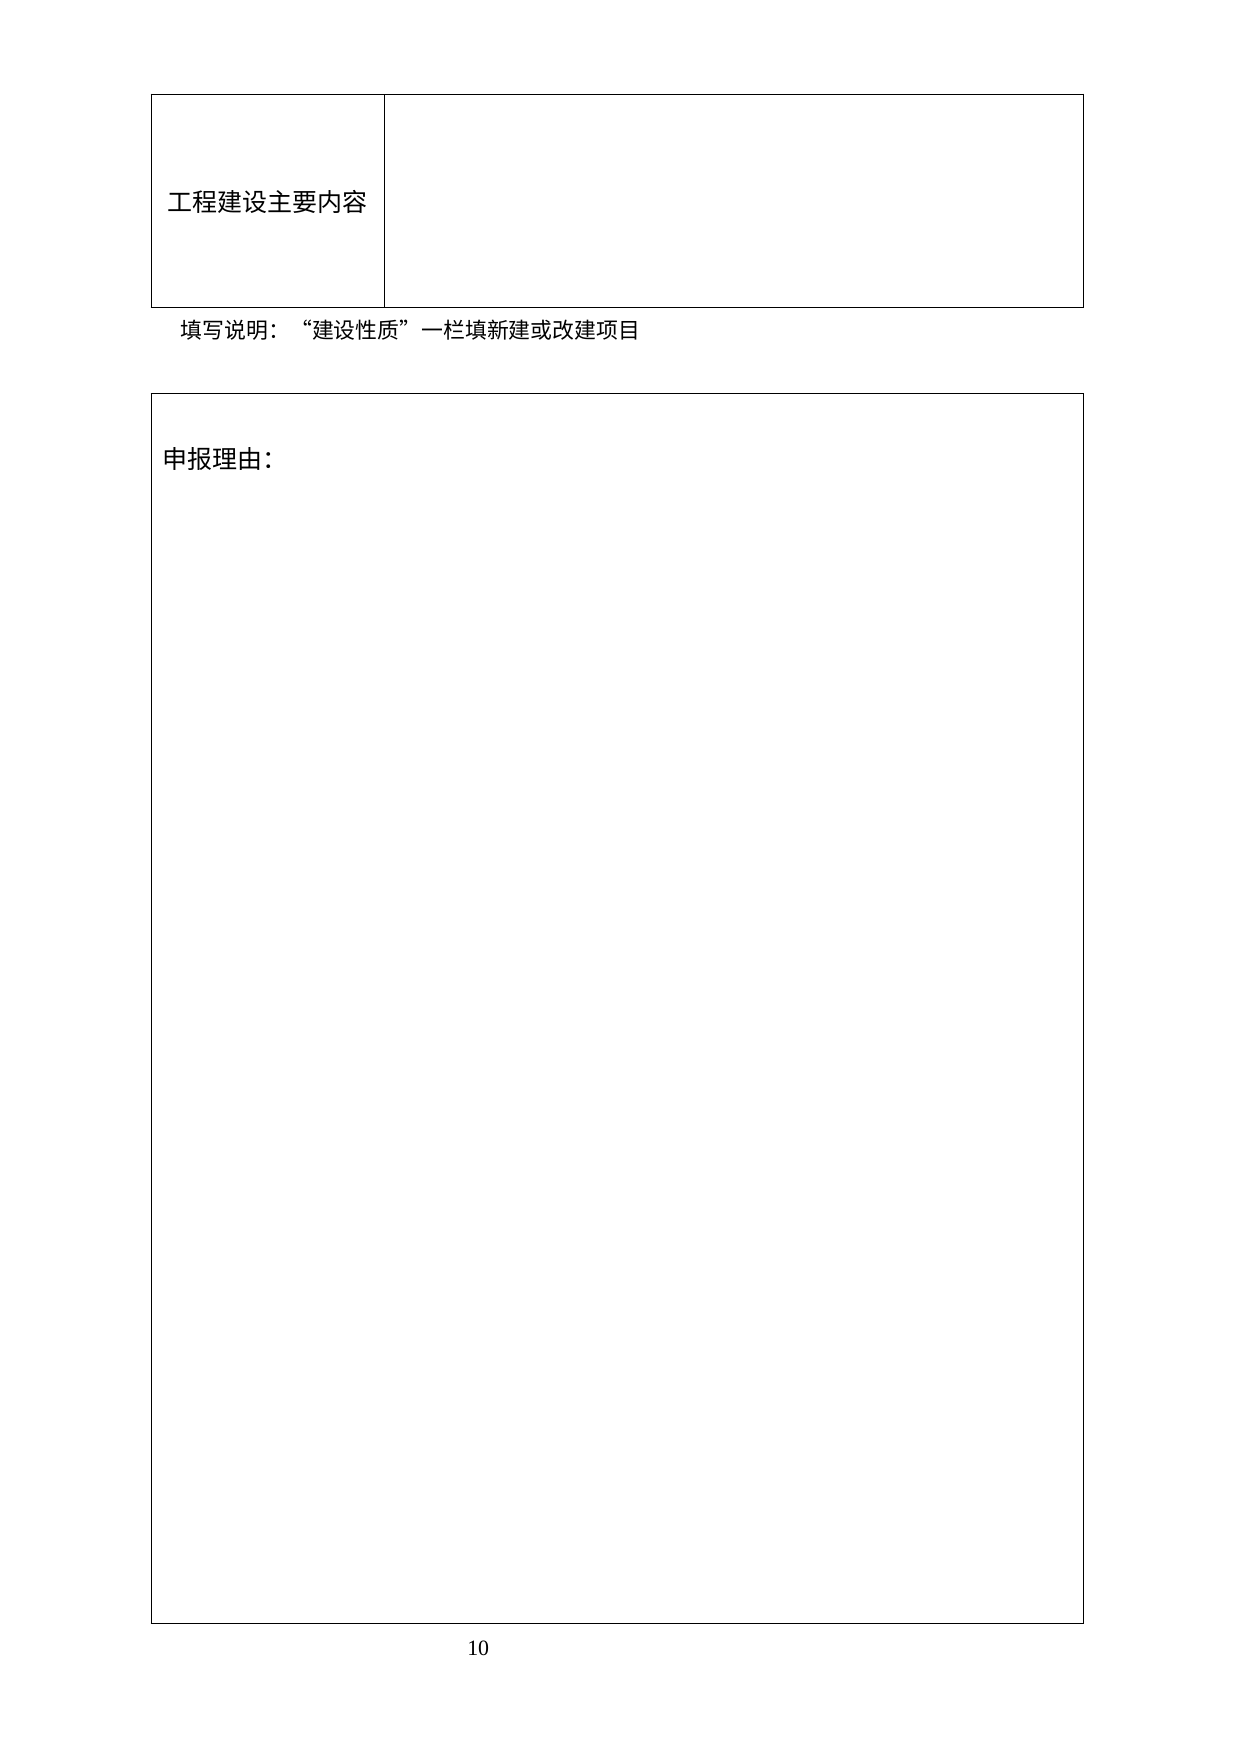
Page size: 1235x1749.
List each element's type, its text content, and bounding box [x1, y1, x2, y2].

text 填写说明：“建设性质”一栏填新建或改建项目 [148, 308, 1087, 351]
table_header 申报理由： [152, 394, 1083, 1622]
table_cell [385, 95, 1083, 307]
table_cell 工程建设主要内容 [152, 95, 384, 307]
